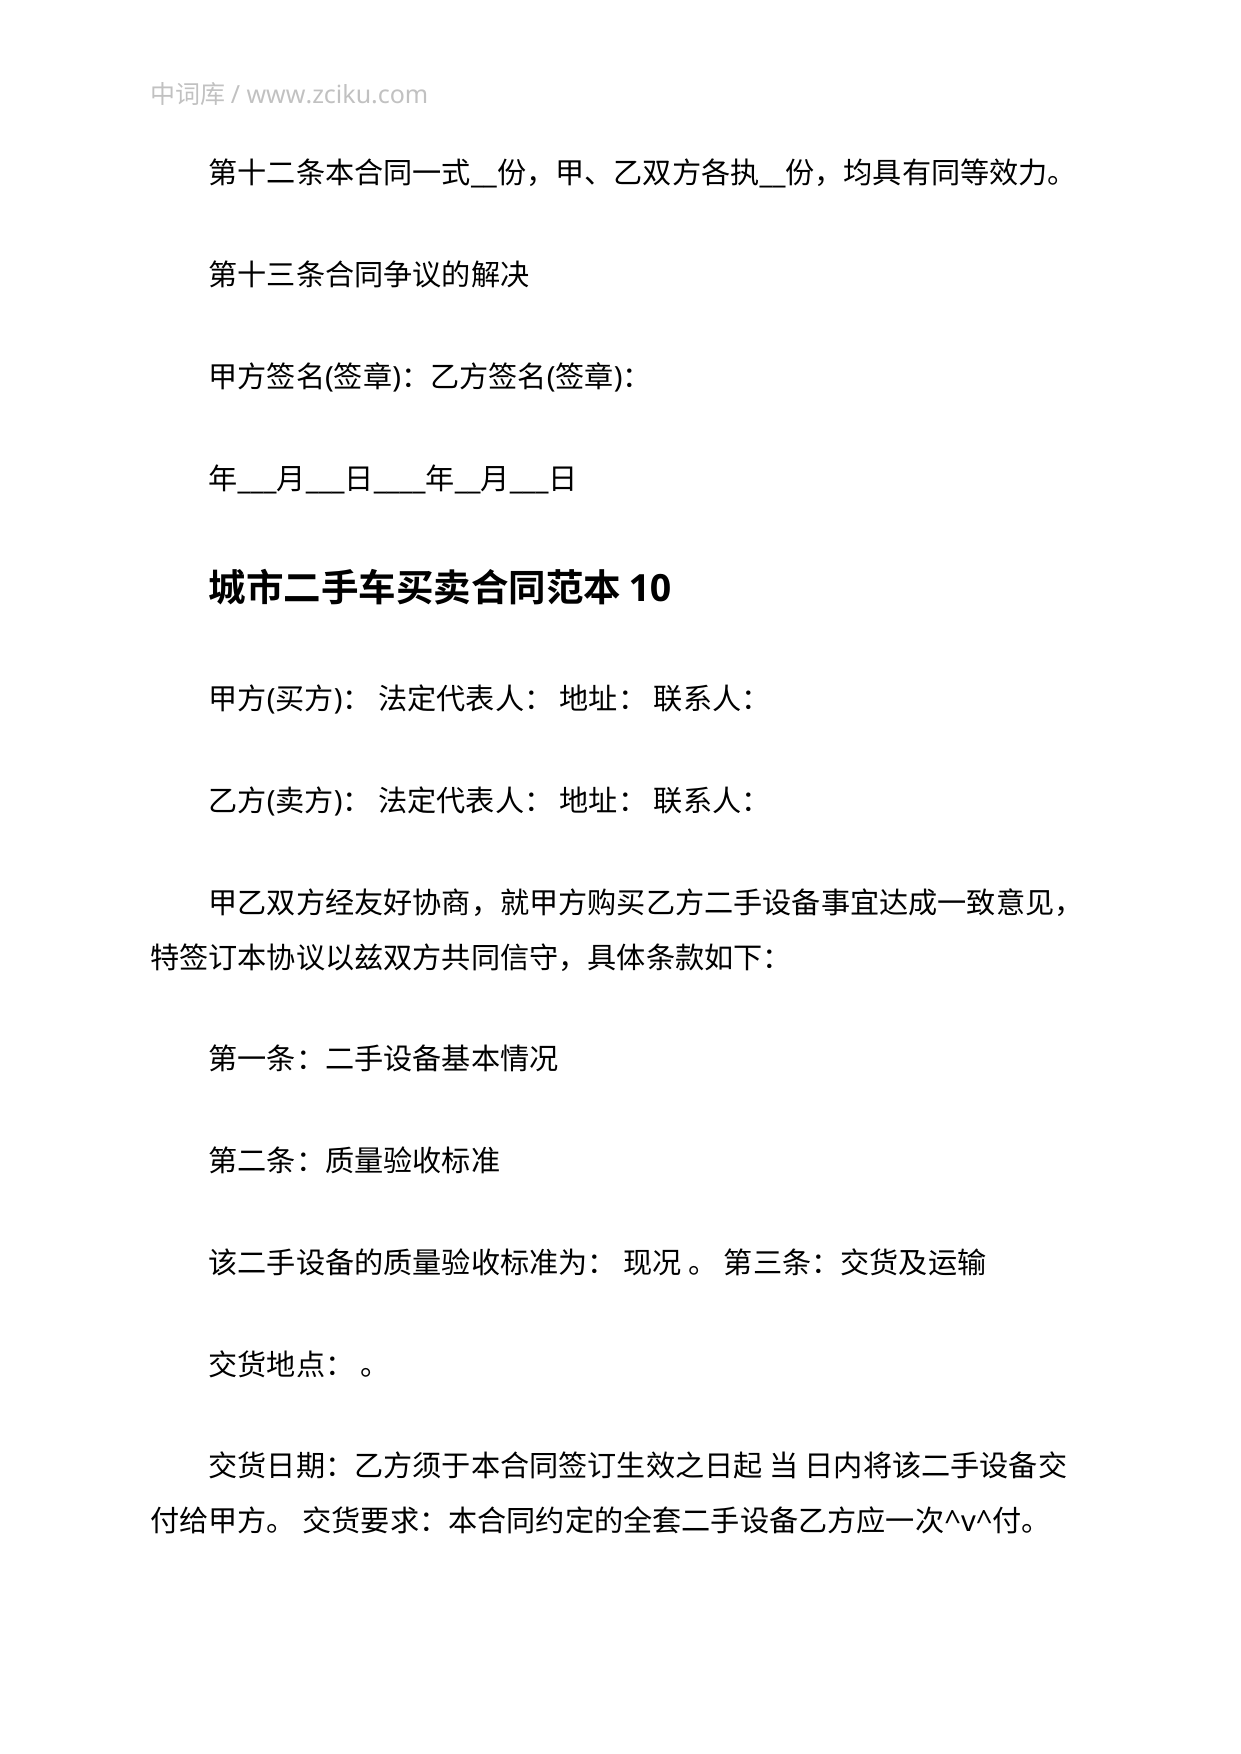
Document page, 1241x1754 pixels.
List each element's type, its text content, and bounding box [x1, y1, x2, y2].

text 乙方(卖方)： 法定代表人： 地址： 联系人： [150, 777, 1090, 820]
text 交货日期：乙方须于本合同签订生效之日起 当 日内将该二手设备交付给甲方。 交货要求：本合同约定的全套二手设备乙方应一次^v^付。 [150, 1443, 1090, 1540]
text 第一条：二手设备基本情况 [150, 1036, 1090, 1078]
text 第十三条合同争议的解决 [150, 252, 1090, 294]
text 该二手设备的质量验收标准为： 现况 。 第三条：交货及运输 [150, 1239, 1090, 1282]
text 甲方(买方)： 法定代表人： 地址： 联系人： [150, 675, 1090, 718]
text 交货地点： 。 [150, 1341, 1090, 1383]
text 城市二手车买卖合同范本10 [150, 558, 1090, 612]
text 第二条：质量验收标准 [150, 1138, 1090, 1180]
text 甲乙双方经友好协商，就甲方购买乙方二手设备事宜达成一致意见，特签订本协议以兹双方共同信守，具体条款如下： [150, 879, 1090, 976]
text 甲方签名(签章)：乙方签名(签章)： [150, 354, 1090, 396]
text 第十二条本合同一式__份，甲、乙双方各执__份，均具有同等效力。 [150, 150, 1090, 192]
text 年___月___日____年__月___日 [150, 456, 1090, 498]
